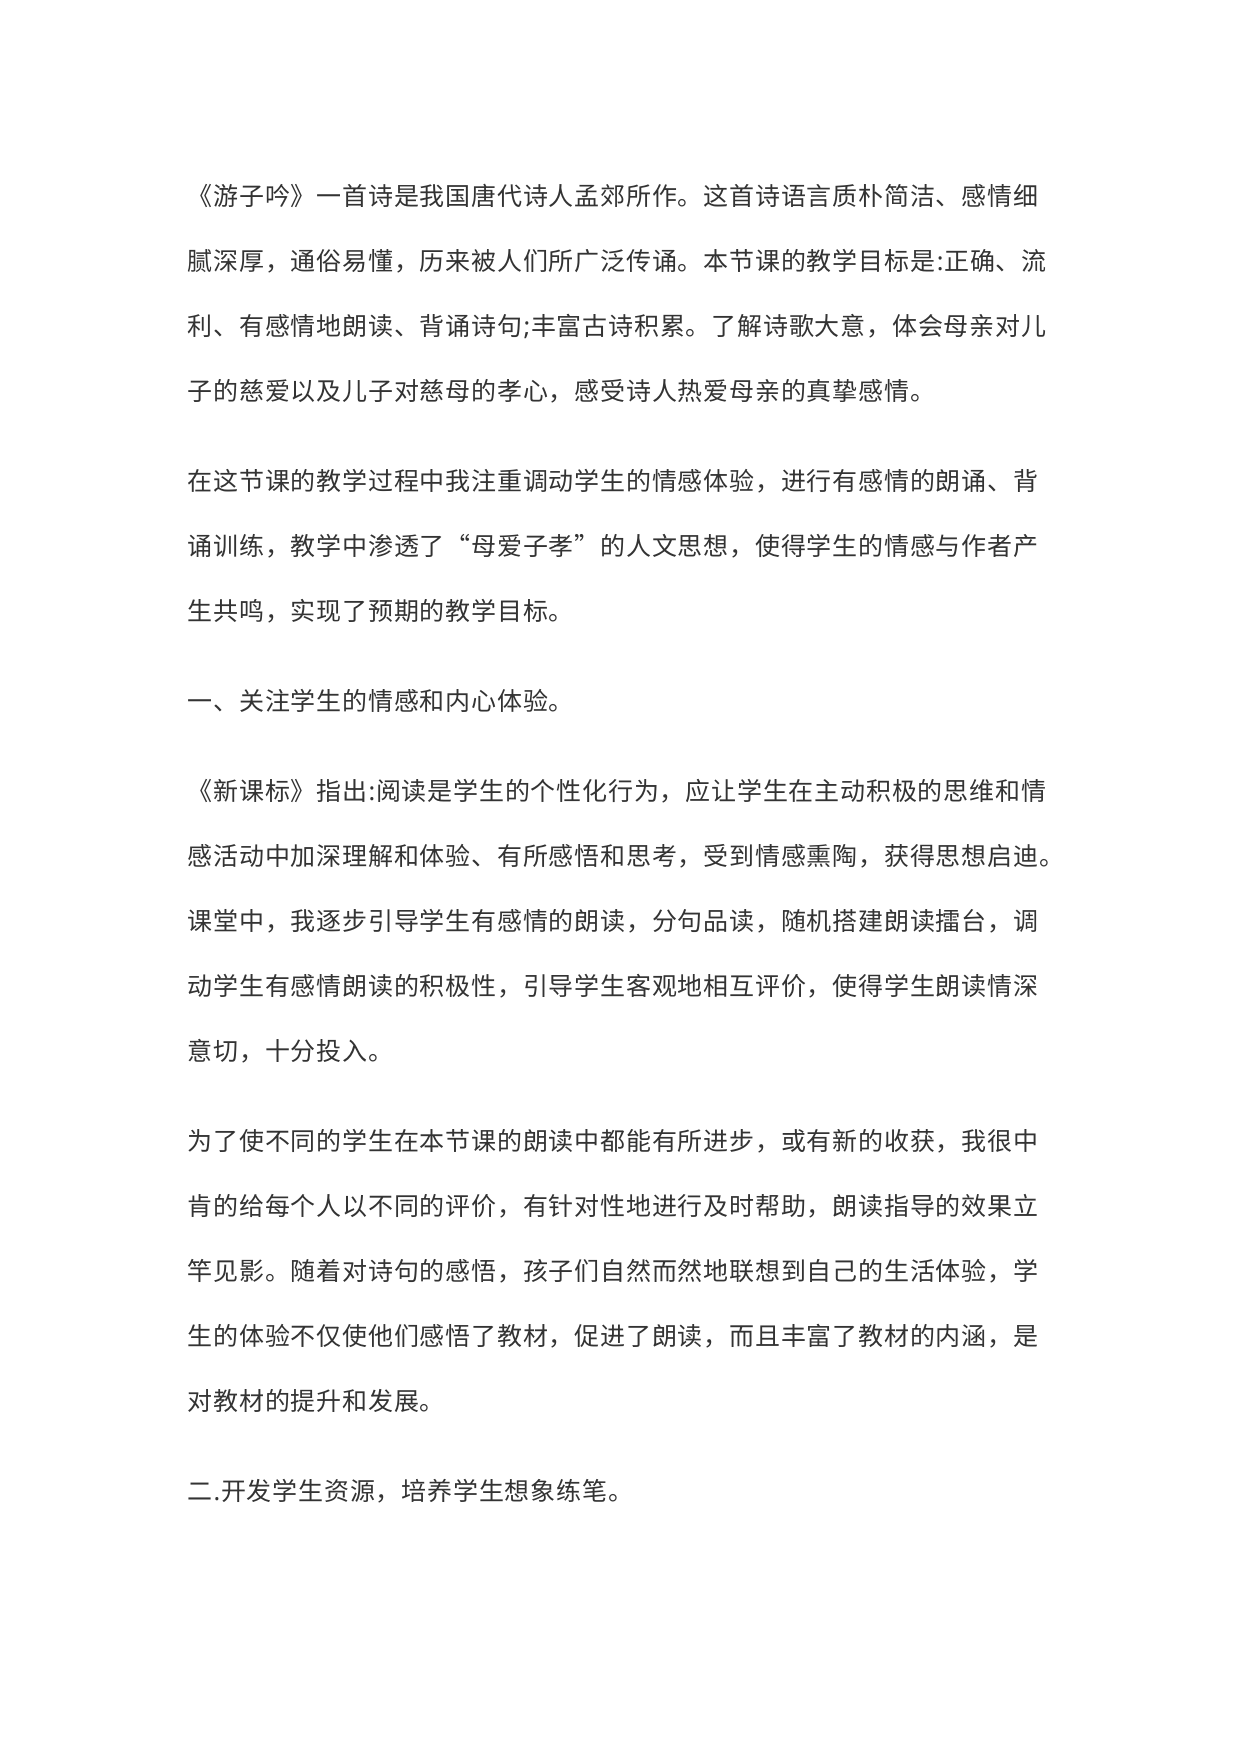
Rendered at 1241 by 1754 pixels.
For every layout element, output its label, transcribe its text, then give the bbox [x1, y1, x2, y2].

text 《新课标》指出:阅读是学生的个性化行为，应让学生在主动积极的思维和情感活动中加深理解和体验、有所感悟和思考，受到情感熏陶，获得思想启迪。课堂中，我逐步引导学生有感情的朗读，分句品读，随机搭建朗读擂台，调动学生有感情朗读的积极性，引导学生客观地相互评价，使得学生朗读情深意切，十分投入。 [187, 757, 1053, 1082]
text 在这节课的教学过程中我注重调动学生的情感体验，进行有感情的朗诵、背诵训练，教学中渗透了“母爱子孝”的人文思想，使得学生的情感与作者产生共鸣，实现了预期的教学目标。 [187, 447, 1053, 642]
text 一、关注学生的情感和内心体验。 [187, 667, 1053, 732]
text 《游子吟》一首诗是我国唐代诗人孟郊所作。这首诗语言质朴简洁、感情细腻深厚，通俗易懂，历来被人们所广泛传诵。本节课的教学目标是:正确、流利、有感情地朗读、背诵诗句;丰富古诗积累。了解诗歌大意，体会母亲对儿子的慈爱以及儿子对慈母的孝心，感受诗人热爱母亲的真挚感情。 [187, 162, 1053, 422]
text 为了使不同的学生在本节课的朗读中都能有所进步，或有新的收获，我很中肯的给每个人以不同的评价，有针对性地进行及时帮助，朗读指导的效果立竿见影。随着对诗句的感悟，孩子们自然而然地联想到自己的生活体验，学生的体验不仅使他们感悟了教材，促进了朗读，而且丰富了教材的内涵，是对教材的提升和发展。 [187, 1107, 1053, 1432]
text 二.开发学生资源，培养学生想象练笔。 [187, 1457, 1053, 1522]
